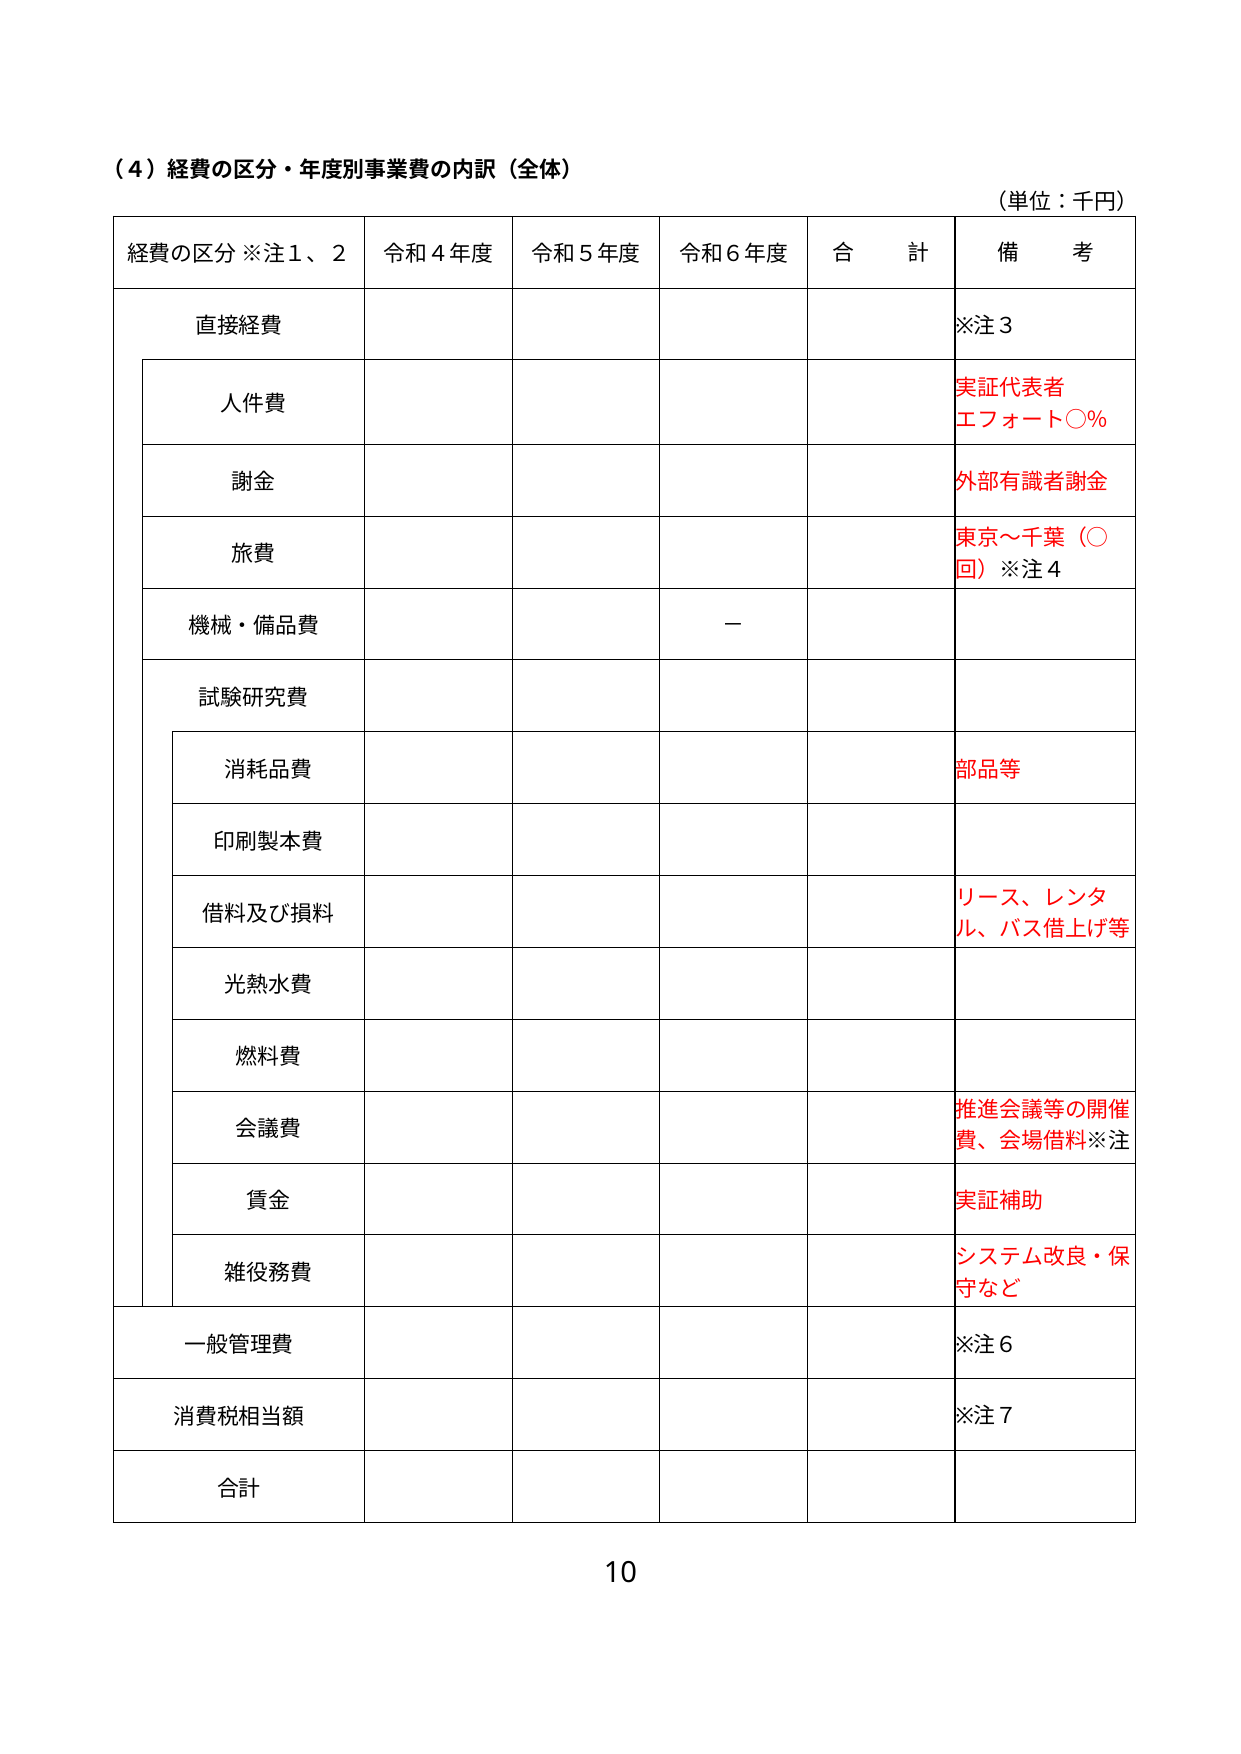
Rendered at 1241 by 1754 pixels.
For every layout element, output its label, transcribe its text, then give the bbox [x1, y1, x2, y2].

table_cell 機械・備品費 [143, 589, 364, 659]
table_cell [660, 1235, 807, 1306]
table_cell リース、レンタル、バス借上げ等 [956, 876, 1135, 947]
table_cell [513, 445, 659, 516]
table_cell [114, 359, 142, 1306]
table_cell 合計 [114, 1451, 364, 1522]
table_cell [513, 289, 659, 359]
table_cell [513, 1451, 659, 1522]
table_cell [660, 1020, 807, 1091]
table_cell ※注７ [956, 1379, 1135, 1450]
table_cell 外部有識者謝金 [956, 445, 1135, 516]
table_header 合 計 [808, 217, 954, 287]
table_cell [660, 732, 807, 803]
table_cell [365, 876, 512, 947]
table_cell 光熱水費 [173, 948, 364, 1019]
table_cell [365, 1020, 512, 1091]
table_cell [660, 660, 807, 731]
table_cell [365, 517, 512, 587]
table_cell [660, 360, 807, 444]
table_cell [956, 589, 1135, 659]
table_cell 実証補助 [956, 1164, 1135, 1234]
table_cell [808, 1307, 954, 1378]
table_cell 直接経費 [114, 289, 364, 359]
table_cell [513, 732, 659, 803]
table_cell [808, 1451, 954, 1522]
table_cell ※注６ [956, 1307, 1135, 1378]
table_cell [513, 360, 659, 444]
table_cell 消耗品費 [173, 732, 364, 803]
table_cell [365, 804, 512, 875]
table_cell [365, 289, 512, 359]
table_cell [513, 1092, 659, 1162]
table_cell 会議費 [173, 1092, 364, 1162]
table_cell [365, 1379, 512, 1450]
table_cell [808, 804, 954, 875]
table_cell [808, 589, 954, 659]
table_cell [808, 445, 954, 516]
table_cell 部品等 [956, 732, 1135, 803]
table_cell [513, 1235, 659, 1306]
table_cell [808, 876, 954, 947]
table_cell 雑役務費 [173, 1235, 364, 1306]
table_cell ※注３ [956, 289, 1135, 359]
table_cell 試験研究費 [143, 660, 364, 731]
table_cell [513, 1020, 659, 1091]
table_cell 燃料費 [173, 1020, 364, 1091]
table_cell 推進会議等の開催費、会場借料※注５ [956, 1092, 1135, 1162]
table_cell [513, 517, 659, 587]
table_header 令和６年度 [660, 217, 807, 287]
table_cell [956, 1020, 1135, 1091]
table_cell [808, 732, 954, 803]
table_header 令和５年度 [513, 217, 659, 287]
text （単位：千円） [102, 184, 1138, 216]
table_cell [660, 876, 807, 947]
table_cell [660, 1451, 807, 1522]
table_cell [808, 1020, 954, 1091]
table_cell 旅費 [143, 517, 364, 587]
table_cell [365, 732, 512, 803]
table_cell [808, 660, 954, 731]
table_cell [365, 445, 512, 516]
table_cell [513, 804, 659, 875]
table_cell 人件費 [143, 360, 364, 444]
table_cell [808, 517, 954, 587]
table_cell [956, 1451, 1135, 1522]
table_cell [365, 589, 512, 659]
table_cell [660, 1307, 807, 1378]
table_cell 印刷製本費 [173, 804, 364, 875]
table_cell 実証代表者 エフォート○％ [956, 360, 1135, 444]
table_cell [808, 948, 954, 1019]
table_cell 消費税相当額 [114, 1379, 364, 1450]
table_cell [513, 1307, 659, 1378]
table_cell [956, 948, 1135, 1019]
table_cell [660, 804, 807, 875]
table_cell [660, 1092, 807, 1162]
table_cell [808, 289, 954, 359]
table_header 経費の区分 ※注１、２ [114, 217, 364, 287]
table_cell 一般管理費 [114, 1307, 364, 1378]
table_cell 借料及び損料 [173, 876, 364, 947]
table_cell [365, 1235, 512, 1306]
table_cell [660, 289, 807, 359]
table_cell 東京～千葉（○回）※注４ [956, 517, 1135, 587]
table_cell [660, 1164, 807, 1234]
table_cell [808, 1092, 954, 1162]
table_header 備 考 [956, 217, 1135, 287]
table_cell [660, 1379, 807, 1450]
table_cell [808, 1379, 954, 1450]
table_cell [808, 1235, 954, 1306]
table_cell [513, 660, 659, 731]
table_cell [365, 948, 512, 1019]
table_cell [365, 360, 512, 444]
table_cell システム改良・保守など [956, 1235, 1135, 1306]
table_cell [365, 1164, 512, 1234]
table_cell [365, 660, 512, 731]
table_cell [513, 1164, 659, 1234]
text （４）経費の区分・年度別事業費の内訳（全体） [102, 152, 1138, 184]
table_cell [808, 360, 954, 444]
table_cell [808, 1164, 954, 1234]
table_cell [660, 948, 807, 1019]
table_cell [513, 948, 659, 1019]
table_cell [513, 876, 659, 947]
table_cell [660, 445, 807, 516]
table_cell 賃金 [173, 1164, 364, 1234]
table_cell [513, 589, 659, 659]
table_cell [365, 1451, 512, 1522]
table_cell [143, 731, 172, 1306]
table_cell [956, 804, 1135, 875]
table_cell 謝金 [143, 445, 364, 516]
table_cell [365, 1092, 512, 1162]
table_cell [365, 1307, 512, 1378]
table_cell [660, 517, 807, 587]
table_cell [956, 660, 1135, 731]
table_header 令和４年度 [365, 217, 512, 287]
table_cell － [660, 589, 807, 659]
table_cell [513, 1379, 659, 1450]
